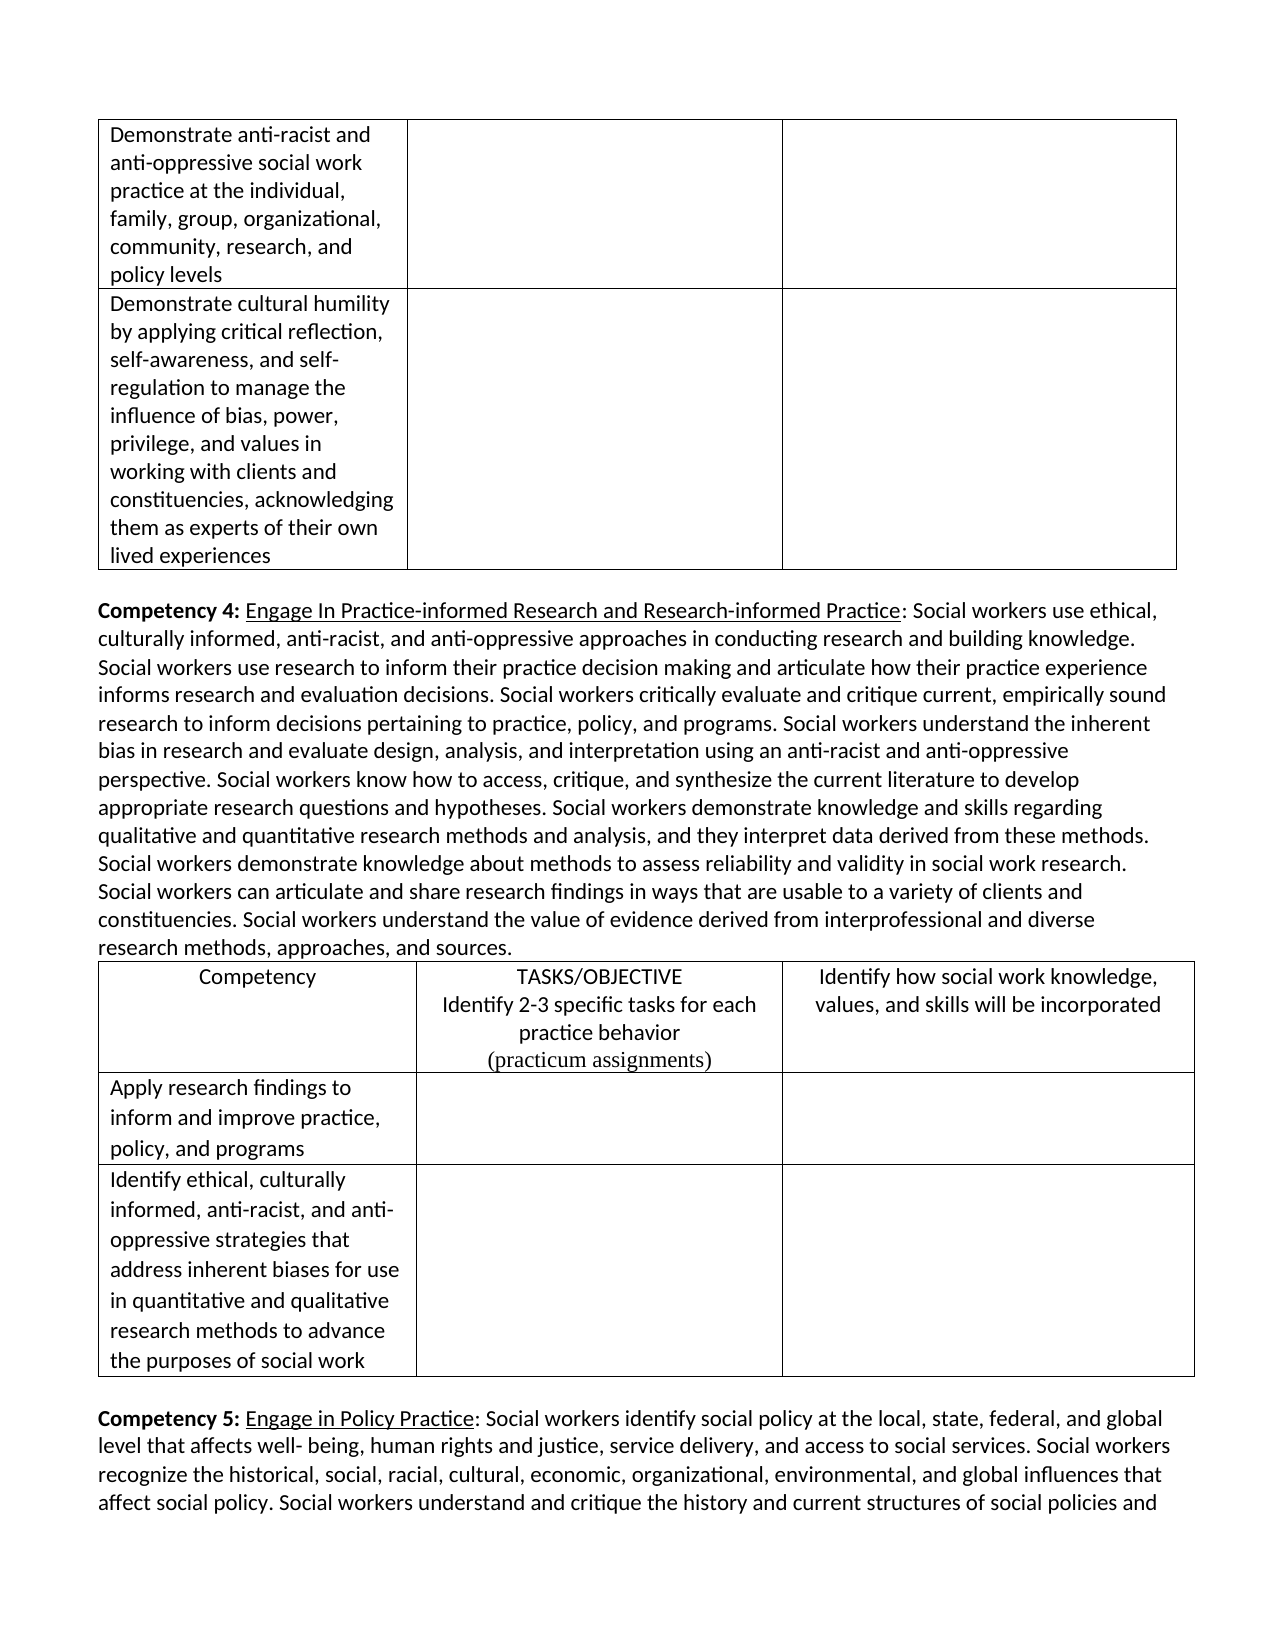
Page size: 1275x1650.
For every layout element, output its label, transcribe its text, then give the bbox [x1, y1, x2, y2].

table_cell [408, 120, 782, 288]
table_header Competency [99, 962, 416, 1072]
table_cell [783, 1073, 1194, 1164]
table_cell Demonstrate anti-racist and anti-oppressive social work practice at the individual, family, group, organizational, community, research, and policy levels [99, 120, 407, 288]
table_cell Apply research findings to inform and improve practice, policy, and programs [99, 1073, 416, 1164]
text Competency 4: Engage In Practice-informed Research and Research-informed Practice: Social workers use ethical, culturally informed, anti-racist, and anti-oppressive approaches in conducting research and building knowledge. Social workers use research to inform their practice decision making and articulate how their practice experience informs research and evaluation decisions. Social workers critically evaluate and critique current, empirically sound research to inform decisions pertaining to practice, policy, and programs. Social workers understand the inherent bias in research and evaluate design, analysis, and interpretation using an anti-racist and anti-oppressive perspective. Social workers know how to access, critique, and synthesize the current literature to develop appropriate research questions and hypotheses. Social workers demonstrate knowledge and skills regarding qualitative and quantitative research methods and analysis, and they interpret data derived from these methods. Social workers demonstrate knowledge about methods to assess reliability and validity in social work research. Social workers can articulate and share research findings in ways that are usable to a variety of clients and constituencies. Social workers understand the value of evidence derived from interprofessional and diverse research methods, approaches, and sources. [98, 597, 1177, 961]
table_cell [783, 289, 1176, 569]
table_cell [783, 1165, 1194, 1376]
table_cell [783, 120, 1176, 288]
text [98, 1404, 1177, 1516]
table_cell [417, 1073, 782, 1164]
table_cell Demonstrate cultural humility by applying critical reflection, self-awareness, and self- regulation to manage the influence of bias, power, privilege, and values in working with clients and constituencies, acknowledging them as experts of their own lived experiences [99, 289, 407, 569]
table_cell Identify ethical, culturally informed, anti-racist, and anti-oppressive strategies that address inherent biases for use in quantitative and qualitative research methods to advance the purposes of social work [99, 1165, 416, 1376]
table_header Identify how social work knowledge, values, and skills will be incorporated [783, 962, 1194, 1072]
table_header TASKS/OBJECTIVE Identify 2-3 specific tasks for each practice behavior (practicum assignments) [417, 962, 782, 1072]
table_cell [408, 289, 782, 569]
table_cell [417, 1165, 782, 1376]
